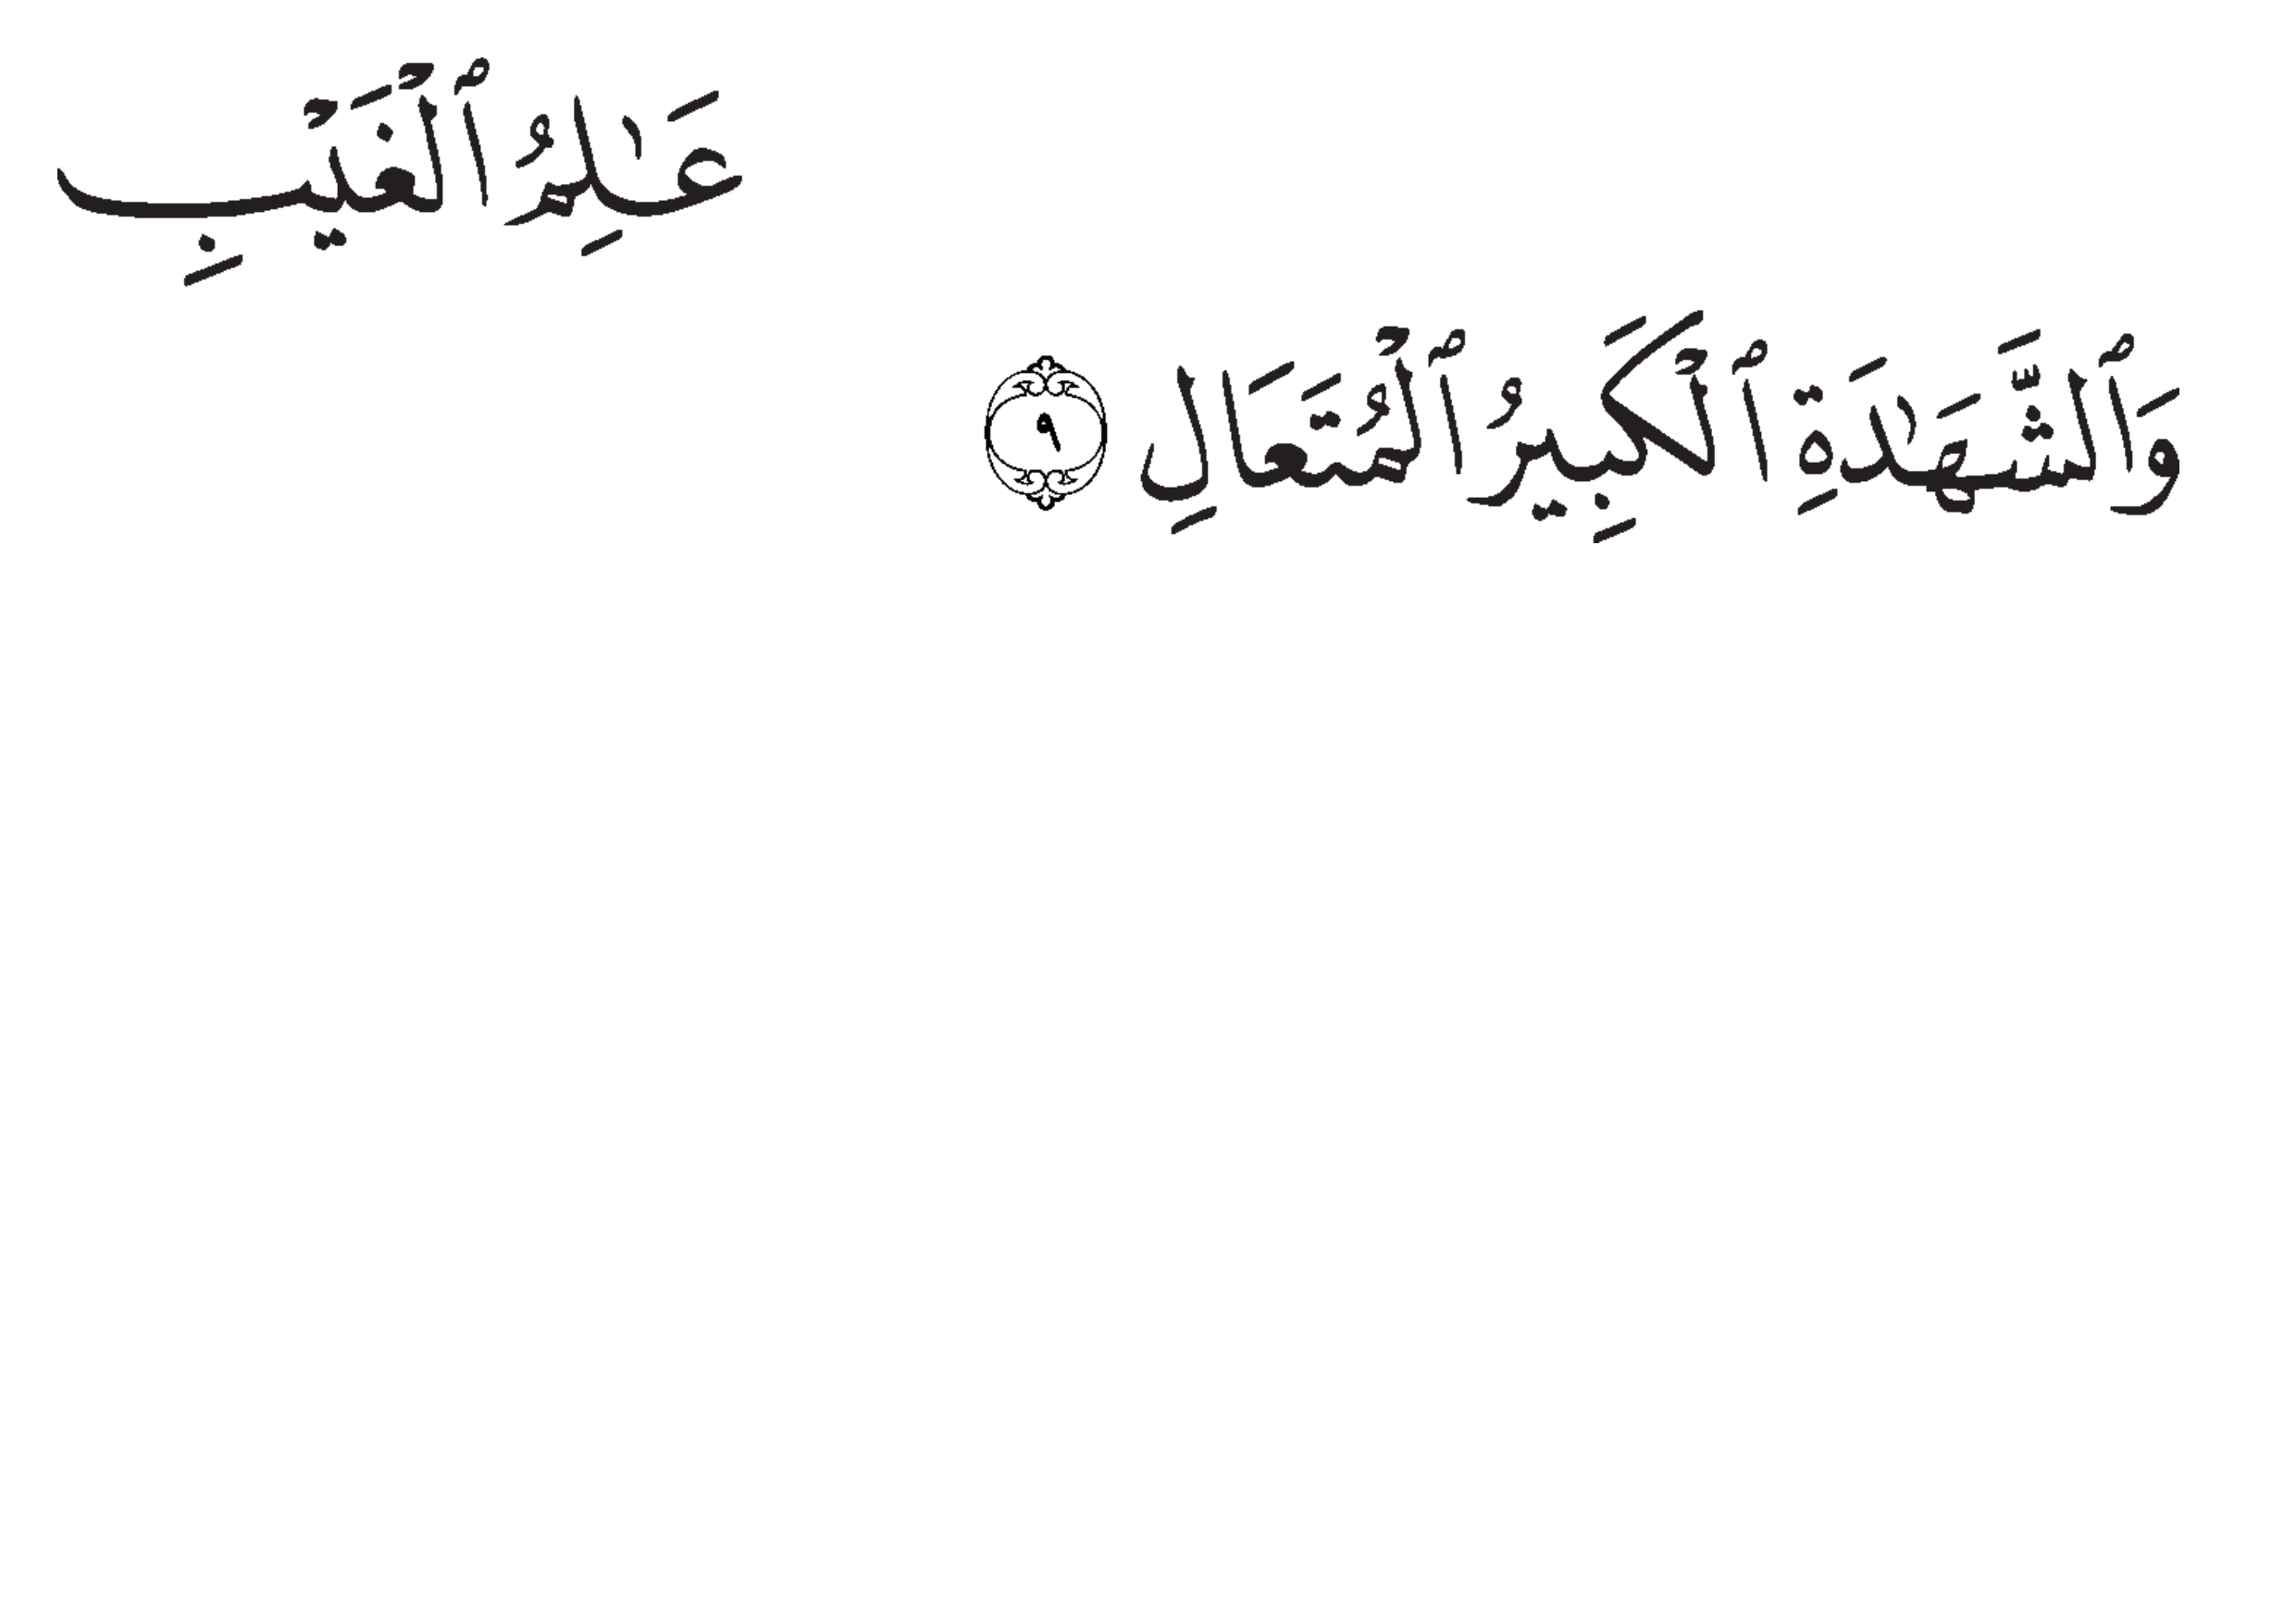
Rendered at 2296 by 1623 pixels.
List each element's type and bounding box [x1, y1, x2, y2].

picture [57, 57, 2179, 543]
